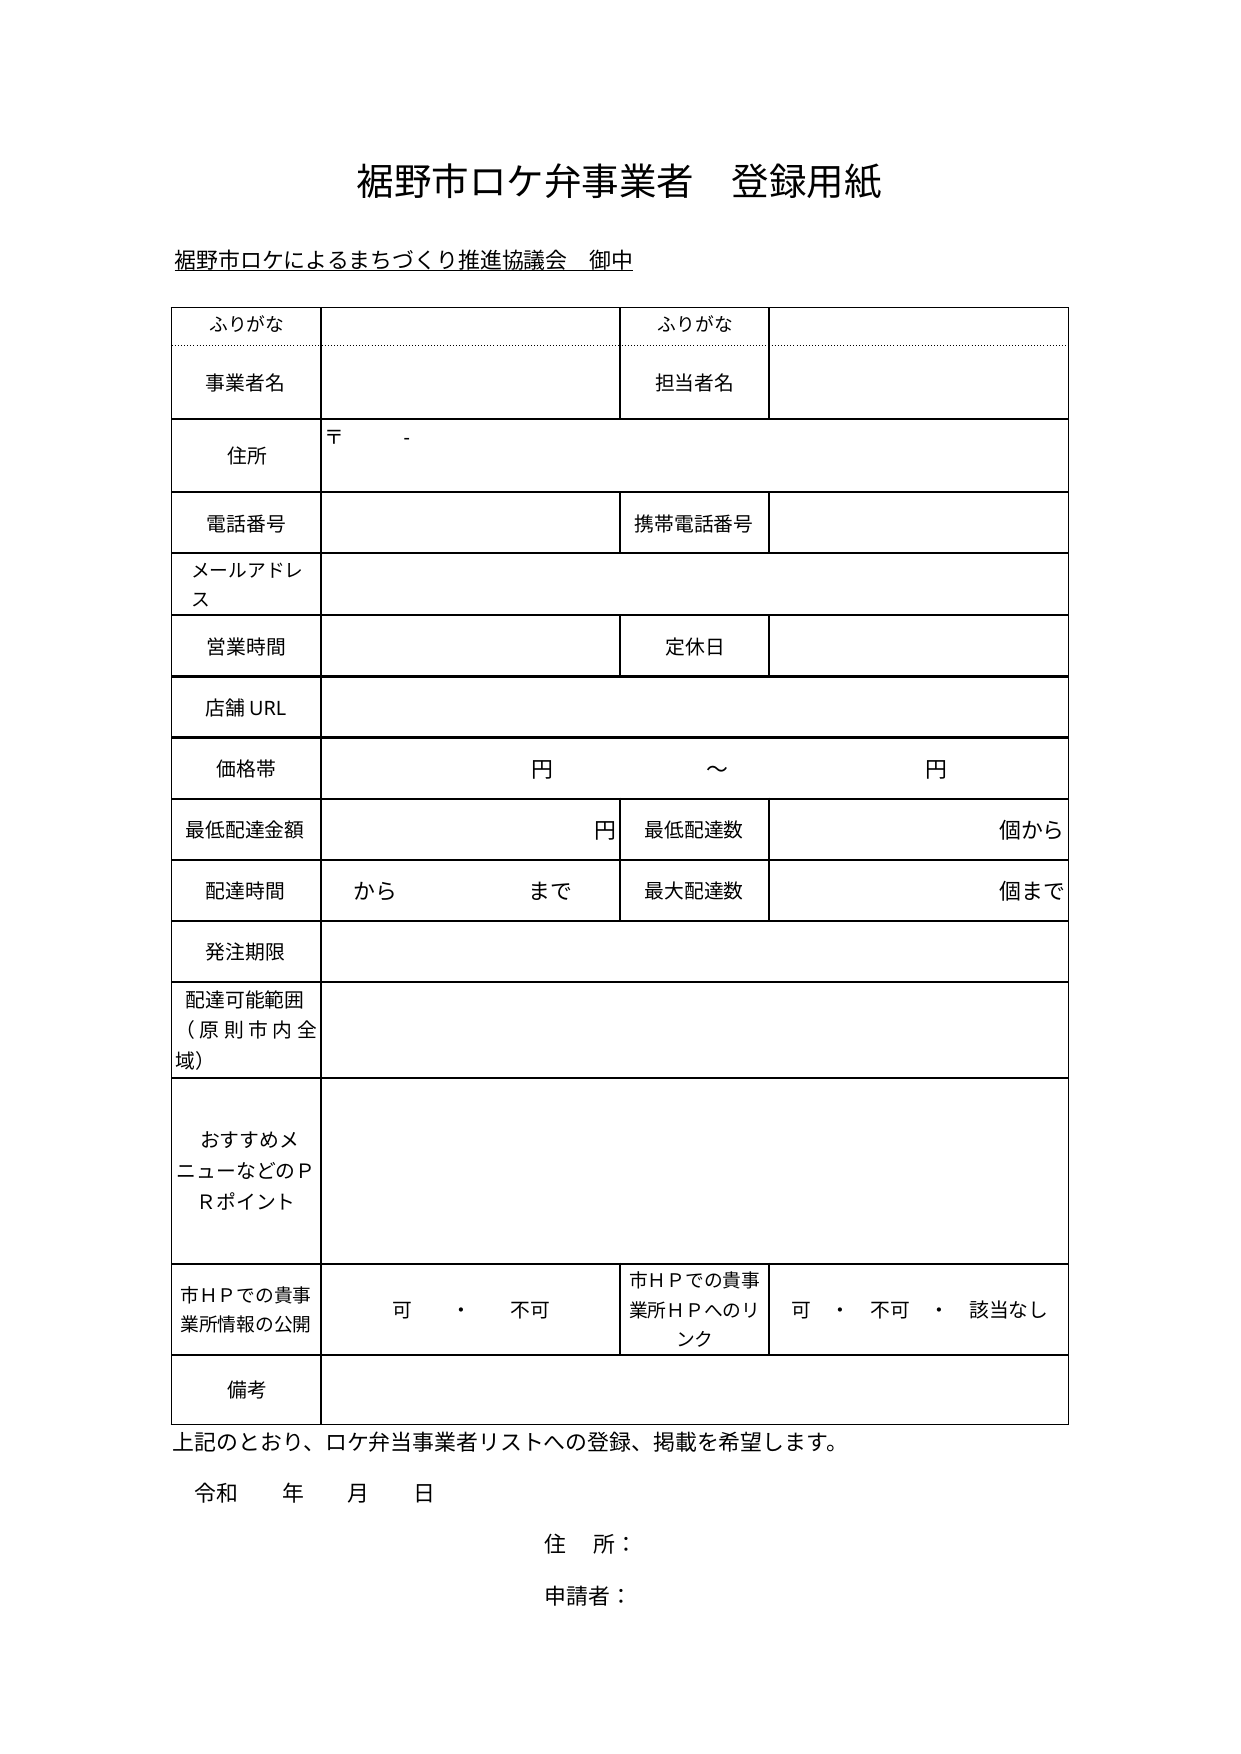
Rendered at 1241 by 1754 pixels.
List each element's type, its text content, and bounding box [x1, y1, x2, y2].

text 上記のとおり、ロケ弁当事業者リストへの登録、掲載を希望します。 [173, 1425, 1064, 1456]
table_cell 最低配達金額 [172, 800, 320, 858]
table_cell [322, 1079, 1068, 1262]
table_cell 店舗URL [172, 678, 320, 736]
table_cell 配達時間 [172, 861, 320, 919]
table_cell [322, 1356, 1068, 1423]
table_cell [770, 345, 1068, 418]
table_header [770, 308, 1068, 345]
table_header [322, 308, 619, 345]
table_cell 個から [770, 800, 1068, 858]
table_cell [322, 493, 619, 552]
table_cell 備考 [172, 1356, 320, 1423]
text 裾野市ロケ弁事業者 登録用紙 [174, 152, 1064, 206]
text 住 所： [173, 1527, 1064, 1559]
table_cell 携帯電話番号 [621, 493, 768, 552]
table_cell 可 ・ 不可 ・ 該当なし [770, 1265, 1068, 1354]
table_cell [322, 678, 1068, 736]
table_cell 市ＨＰでの貴事業所ＨＰへのリンク [621, 1265, 768, 1354]
table_cell 配達可能範囲 （原則市内全域） [172, 983, 320, 1077]
table_cell 価格帯 [172, 739, 320, 797]
table_cell 〒 - [322, 420, 1068, 491]
table_cell 可 ・ 不可 [322, 1265, 619, 1354]
table_cell おすすめメ ニューなどのＰＲポイント [172, 1079, 320, 1262]
text 申請者： [173, 1579, 1064, 1611]
table_header ふりがな [172, 308, 320, 345]
text 令和 年 月 日 [173, 1476, 1064, 1508]
table_cell [322, 983, 1068, 1077]
table_cell 円 [322, 800, 619, 858]
table_cell 発注期限 [172, 922, 320, 981]
table_header ふりがな [621, 308, 768, 345]
table_cell [322, 616, 619, 675]
table_cell 市ＨＰでの貴事業所情報の公開 [172, 1265, 320, 1354]
table_cell [322, 345, 619, 418]
table_cell 最低配達数 [621, 800, 768, 858]
table_cell 個まで [770, 861, 1068, 919]
table_cell から まで [322, 861, 619, 919]
table_cell 住所 [172, 420, 320, 491]
table_cell 定休日 [621, 616, 768, 675]
table_cell [770, 493, 1068, 552]
table_cell [322, 922, 1068, 981]
table_cell 営業時間 [172, 616, 320, 675]
table_cell [770, 616, 1068, 675]
table_cell 円 ～ 円 [322, 739, 1068, 797]
table_cell 担当者名 [621, 345, 768, 418]
table_cell [322, 554, 1068, 614]
table_cell 事業者名 [172, 345, 320, 418]
text 裾野市ロケによるまちづくり推進協議会 御中 [174, 243, 1064, 274]
table_cell 電話番号 [172, 493, 320, 552]
table_cell 最大配達数 [621, 861, 768, 919]
table_cell メールアドレス [172, 554, 320, 614]
